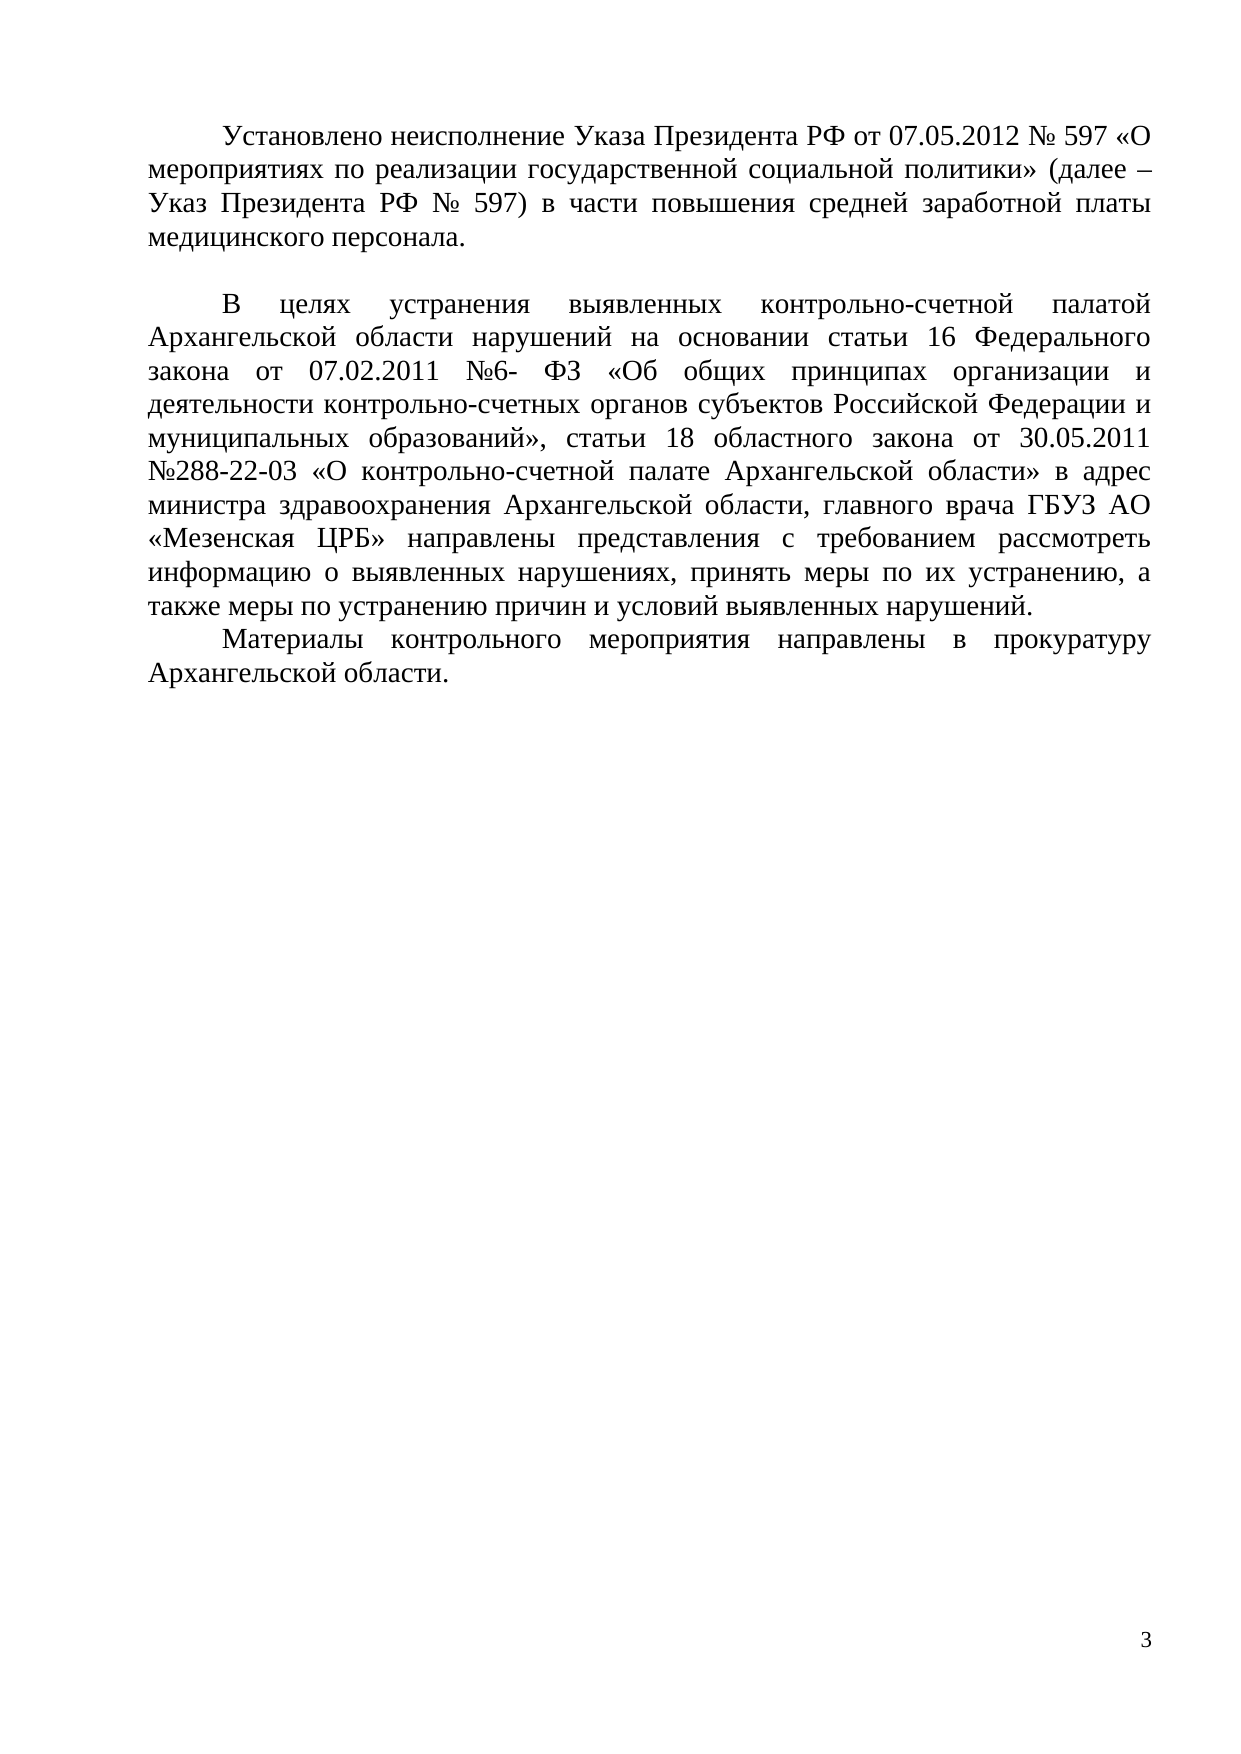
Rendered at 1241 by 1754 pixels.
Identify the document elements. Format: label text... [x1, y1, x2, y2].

text Материалы контрольного мероприятия направлены в прокуратуру Архангельской области. [148, 621, 1152, 688]
text Установлено неисполнение Указа Президента РФ от 07.05.2012 № 597 «О мероприятиях по реализации государственной социальной политики» (далее – Указ Президента РФ № 597) в части повышения средней заработной платы медицинского персонала. [148, 118, 1152, 252]
text В целях устранения выявленных контрольно-счетной палатой Архангельской области нарушений на основании статьи 16 Федерального закона от 07.02.2011 №6- ФЗ «Об общих принципах организации и деятельности контрольно-счетных органов субъектов Российской Федерации и муниципальных образований», статьи 18 областного закона от 30.05.2011 №288-22-03 «О контрольно-счетной палате Архангельской области» в адрес министра здравоохранения Архангельской области, главного врача ГБУЗ АО «Мезенская ЦРБ» направлены представления с требованием рассмотреть информацию о выявленных нарушениях, принять меры по их устранению, а также меры по устранению причин и условий выявленных нарушений. [148, 286, 1152, 621]
